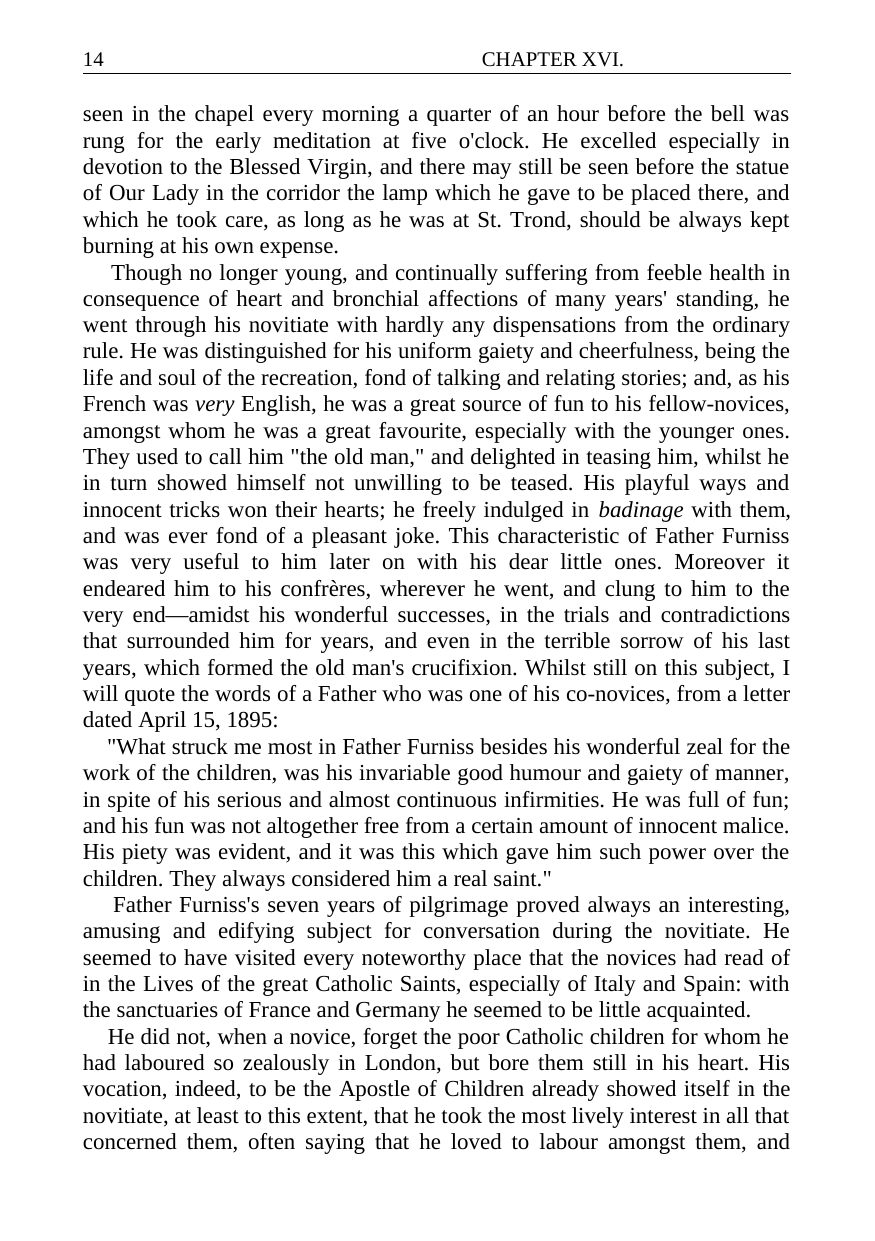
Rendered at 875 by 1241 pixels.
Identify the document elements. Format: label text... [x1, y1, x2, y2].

text "What struck me most in Father Furniss besides his wonderful zeal for the work of the children, was his invariable good humour and gaiety of manner, in spite of his serious and almost continuous infirmities. He was full of fun; and his fun was not altogether free from a certain amount of innocent malice. His piety was evident, and it was this which gave him such power over the children. They always considered him a real saint." [83, 733, 791, 891]
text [83, 1023, 791, 1154]
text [83, 100, 791, 258]
text Though no longer young, and continually suffering from feeble health in consequence of heart and bronchial affections of many years' standing, he went through his novitiate with hardly any dispensations from the ordinary rule. He was distinguished for his uniform gaiety and cheerfulness, being the life and soul of the recreation, fond of talking and relating stories; and, as his French was very English, he was a great source of fun to his fellow-novices, amongst whom he was a great favourite, especially with the younger ones. They used to call him "the old man," and delighted in teasing him, whilst he in turn showed himself not unwilling to be teased. His playful ways and innocent tricks won their hearts; he freely indulged in badinage with them, and was ever fond of a pleasant joke. This characteristic of Father Furniss was very useful to him later on with his dear little ones. Moreover it endeared him to his confrères, wherever he went, and clung to him to the very end—amidst his wonderful successes, in the trials and contradictions that surrounded him for years, and even in the terrible sorrow of his last years, which formed the old man's crucifixion. Whilst still on this subject, I will quote the words of a Father who was one of his co-novices, from a letter dated April 15, 1895: [83, 258, 791, 733]
text Father Furniss's seven years of pilgrimage proved always an interesting, amusing and edifying subject for conversation during the novitiate. He seemed to have visited every noteworthy place that the novices had read of in the Lives of the great Catholic Saints, especially of Italy and Spain: with the sanctuaries of France and Germany he seemed to be little acquainted. [83, 891, 791, 1023]
